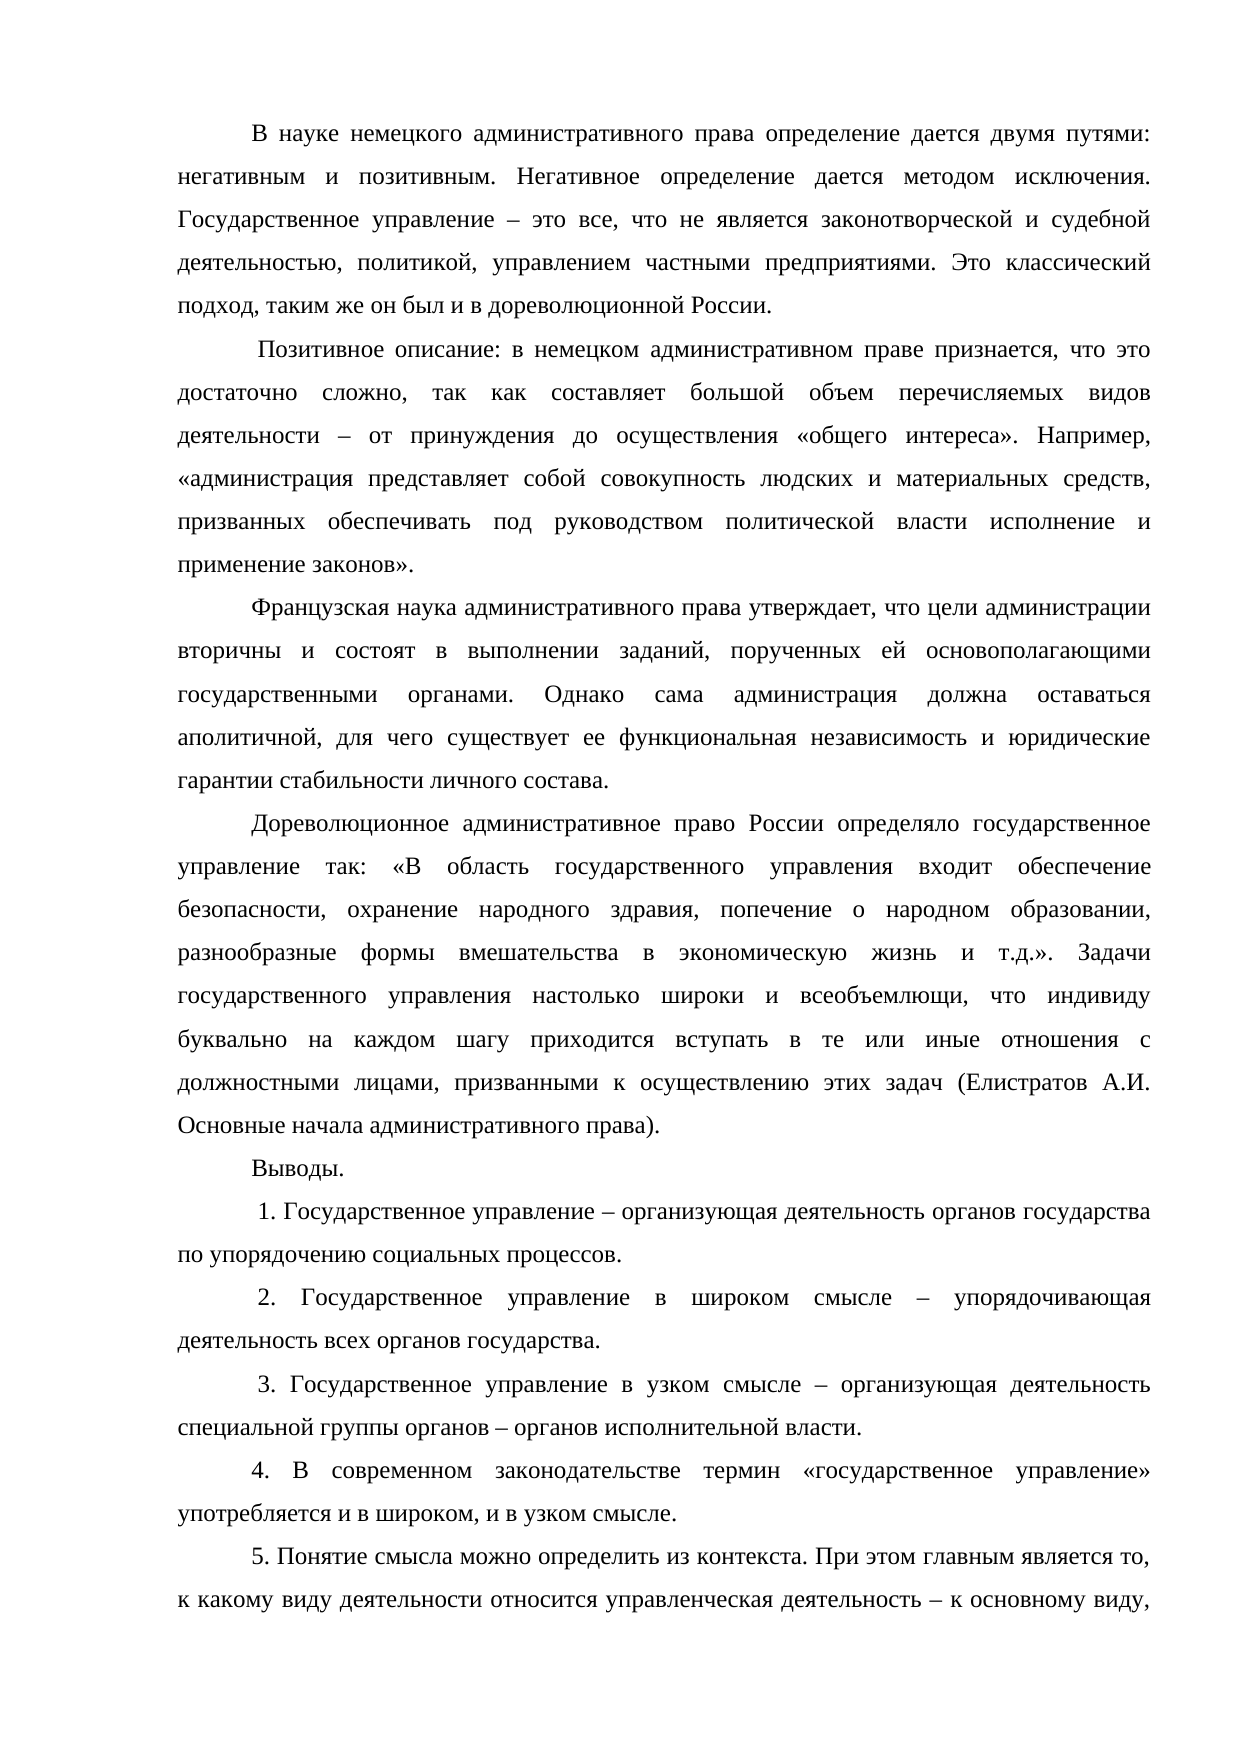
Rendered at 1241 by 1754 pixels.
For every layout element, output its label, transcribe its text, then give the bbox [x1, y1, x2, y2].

text Позитивное описание: в немецком административном праве признается, что это достаточно сложно, так как составляет большой объем перечисляемых видов деятельности – от принуждения до осуществления «общего интереса». Например, «администрация представляет собой совокупность людских и материальных средств, призванных обеспечивать под руководством политической власти исполнение и применение законов». [177, 334, 1152, 578]
text Французская наука административного права утверждает, что цели администрации вторичны и состоят в выполнении заданий, порученных ей основополагающими государственными органами. Однако сама администрация должна оставаться аполитичной, для чего существует ее функциональная независимость и юридические гарантии стабильности личного состава. [177, 592, 1152, 794]
text В науке немецкого административного права определение дается двумя путями: негативным и позитивным. Негативное определение дается методом исключения. Государственное управление – это все, что не является законотворческой и судебной деятельностью, политикой, управлением частными предприятиями. Это классический подход, таким же он был и в дореволюционной России. [177, 118, 1152, 319]
text 3. Государственное управление в узком смысле – организующая деятельность специальной группы органов – органов исполнительной власти. [177, 1369, 1152, 1441]
text Дореволюционное административное право России определяло государственное управление так: «В область государственного управления входит обеспечение безопасности, охранение народного здравия, попечение о народном образовании, разнообразные формы вмешательства в экономическую жизнь и т.д.». Задачи государственного управления настолько широки и всеобъемлющи, что индивиду буквально на каждом шагу приходится вступать в те или иные отношения с должностными лицами, призванными к осуществлению этих задач (Елистратов А.И. Основные начала административного права). [177, 808, 1152, 1139]
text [177, 1541, 1152, 1613]
text 2. Государственное управление в широком смысле – упорядочивающая деятельность всех органов государства. [177, 1282, 1152, 1354]
text 1. Государственное управление – организующая деятельность органов государства по упорядочению социальных процессов. [177, 1196, 1152, 1268]
text Выводы. [177, 1153, 1152, 1182]
text 4. В современном законодательстве термин «государственное управление» употребляется и в широком, и в узком смысле. [177, 1455, 1152, 1527]
